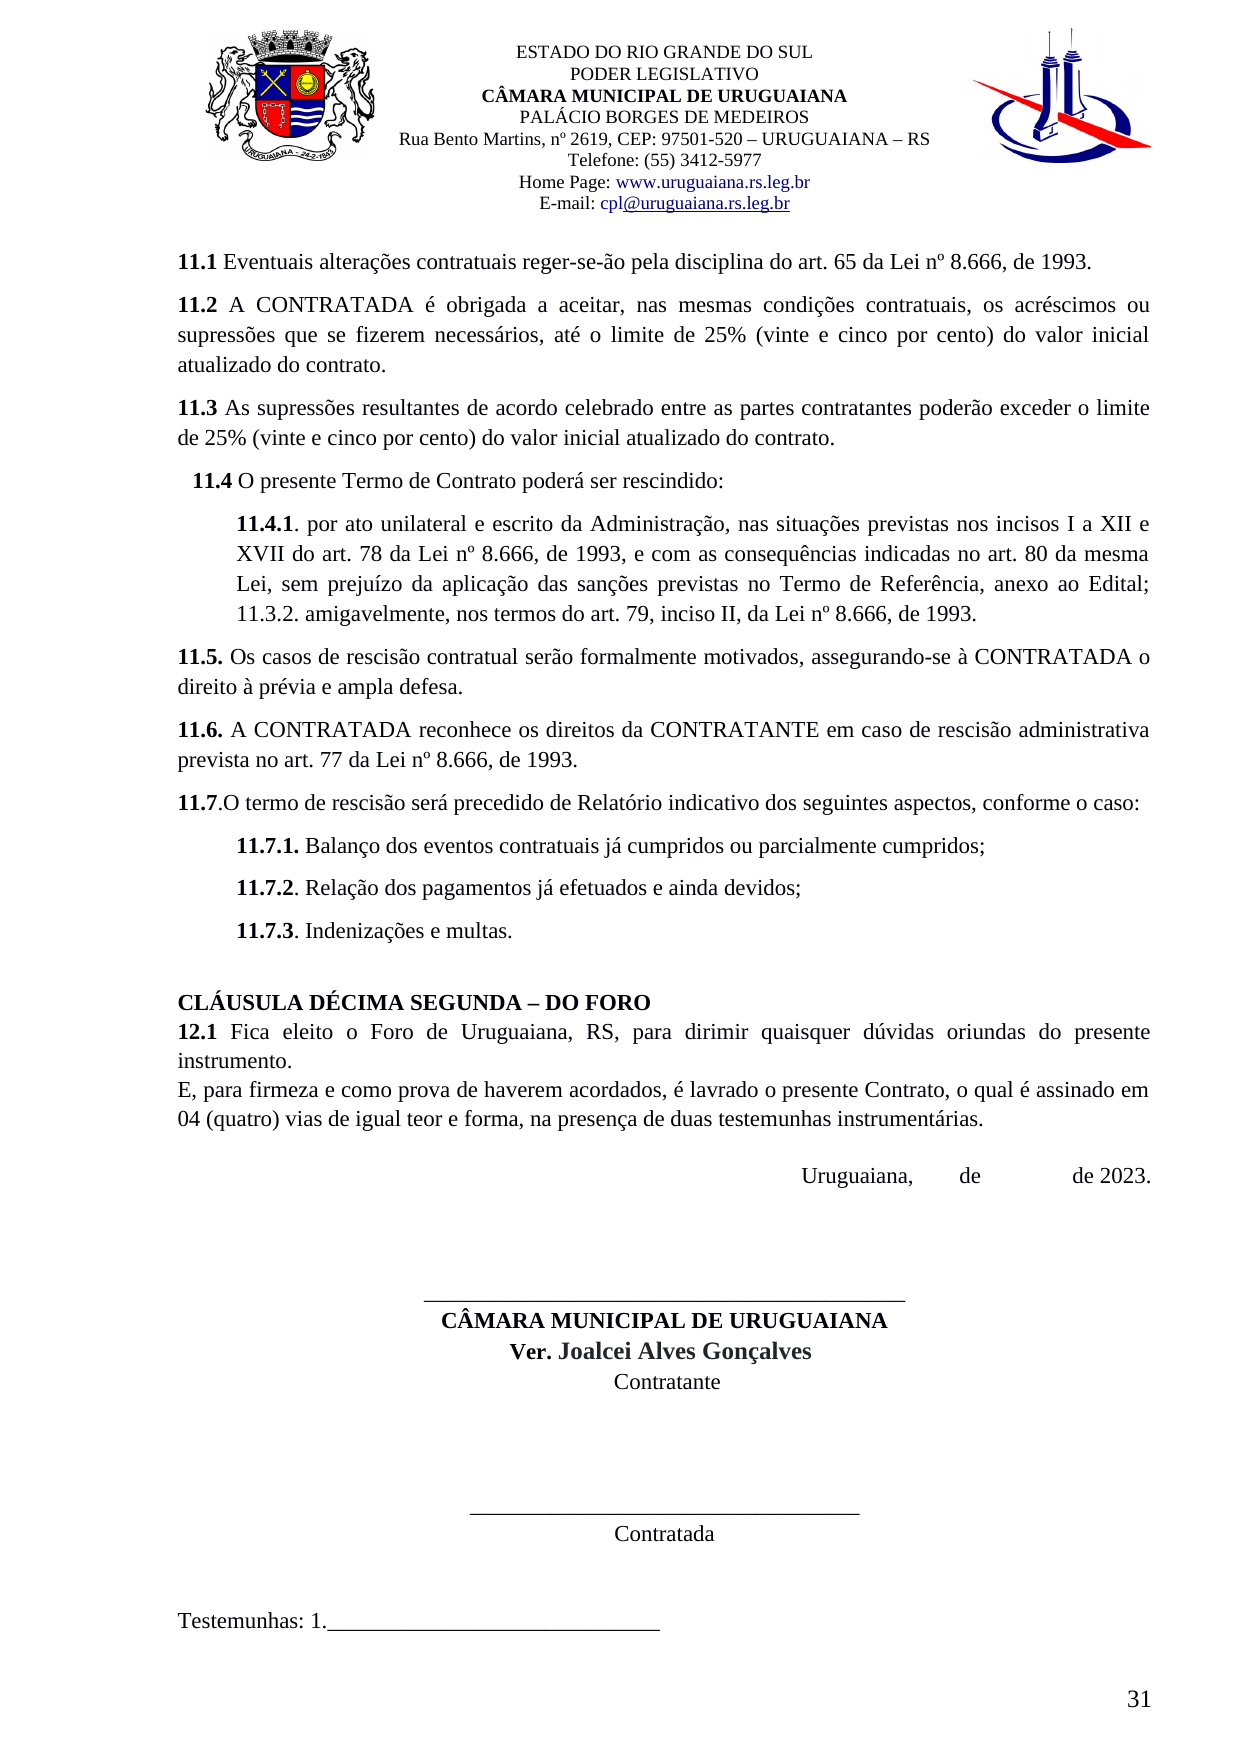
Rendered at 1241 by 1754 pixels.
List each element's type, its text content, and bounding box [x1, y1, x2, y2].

text CÂMARA MUNICIPAL DE URUGUAIANA [177, 1307, 1152, 1334]
picture [972, 28, 1152, 163]
text 11.7.3. Indenizações e multas. [236, 917, 1152, 943]
text 11.7.2. Relação dos pagamentos já efetuados e ainda devidos; [236, 874, 1152, 901]
picture [205, 30, 375, 161]
text 11.5. Os casos de rescisão contratual serão formalmente motivados, assegurando-se à CONTRATADA o direito à prévia e ampla defesa. [177, 643, 1152, 700]
text Uruguaiana, de de 2023. [177, 1163, 1152, 1189]
text 11.7.1. Balanço dos eventos contratuais já cumpridos ou parcialmente cumpridos; [236, 832, 1152, 858]
text Contratante [177, 1368, 1152, 1394]
text 12.1 Fica eleito o Foro de Uruguaiana, RS, para dirimir quaisquer dúvidas oriundas do presente instrumento. [177, 1018, 1152, 1073]
text 11.4.1. por ato unilateral e escrito da Administração, nas situações previstas nos incisos I a XII e XVII do art. 78 da Lei nº 8.666, de 1993, e com as consequências indicadas no art. 80 da mesma Lei, sem prejuízo da aplicação das sanções previstas no Termo de Referência, anexo ao Edital; 11.3.2. amigavelmente, nos termos do art. 79, inciso II, da Lei nº 8.666, de 1993. [236, 510, 1152, 627]
text 11.2 A CONTRATADA é obrigada a aceitar, nas mesmas condições contratuais, os acréscimos ou supressões que se fizerem necessários, até o limite de 25% (vinte e cinco por cento) do valor inicial atualizado do contrato. [177, 291, 1152, 378]
text 11.1 Eventuais alterações contratuais reger-se-ão pela disciplina do art. 65 da Lei nº 8.666, de 1993. [177, 248, 1152, 275]
text __________________________________________ [177, 1278, 1152, 1305]
text 11.6. A CONTRATADA reconhece os direitos da CONTRATANTE em caso de rescisão administrativa prevista no art. 77 da Lei nº 8.666, de 1993. [177, 716, 1152, 773]
text E, para firmeza e como prova de haverem acordados, é lavrado o presente Contrato, o qual é assinado em 04 (quatro) vias de igual teor e forma, na presença de duas testemunhas instrumentárias. [177, 1076, 1152, 1131]
text 11.4 O presente Termo de Contrato poderá ser rescindido: [192, 467, 1152, 493]
text Ver. Joalcei Alves Gonçalves [177, 1336, 1144, 1365]
text CLÁUSULA DÉCIMA SEGUNDA – DO FORO [177, 989, 1152, 1015]
text 11.7.O termo de rescisão será precedido de Relatório indicativo dos seguintes aspectos, conforme o caso: [177, 789, 1152, 815]
text Contratada [177, 1521, 1152, 1547]
text 11.3 As supressões resultantes de acordo celebrado entre as partes contratantes poderão exceder o limite de 25% (vinte e cinco por cento) do valor inicial atualizado do contrato. [177, 394, 1152, 451]
text Testemunhas: 1._____________________________ [177, 1607, 1152, 1634]
text __________________________________ [177, 1492, 1152, 1518]
